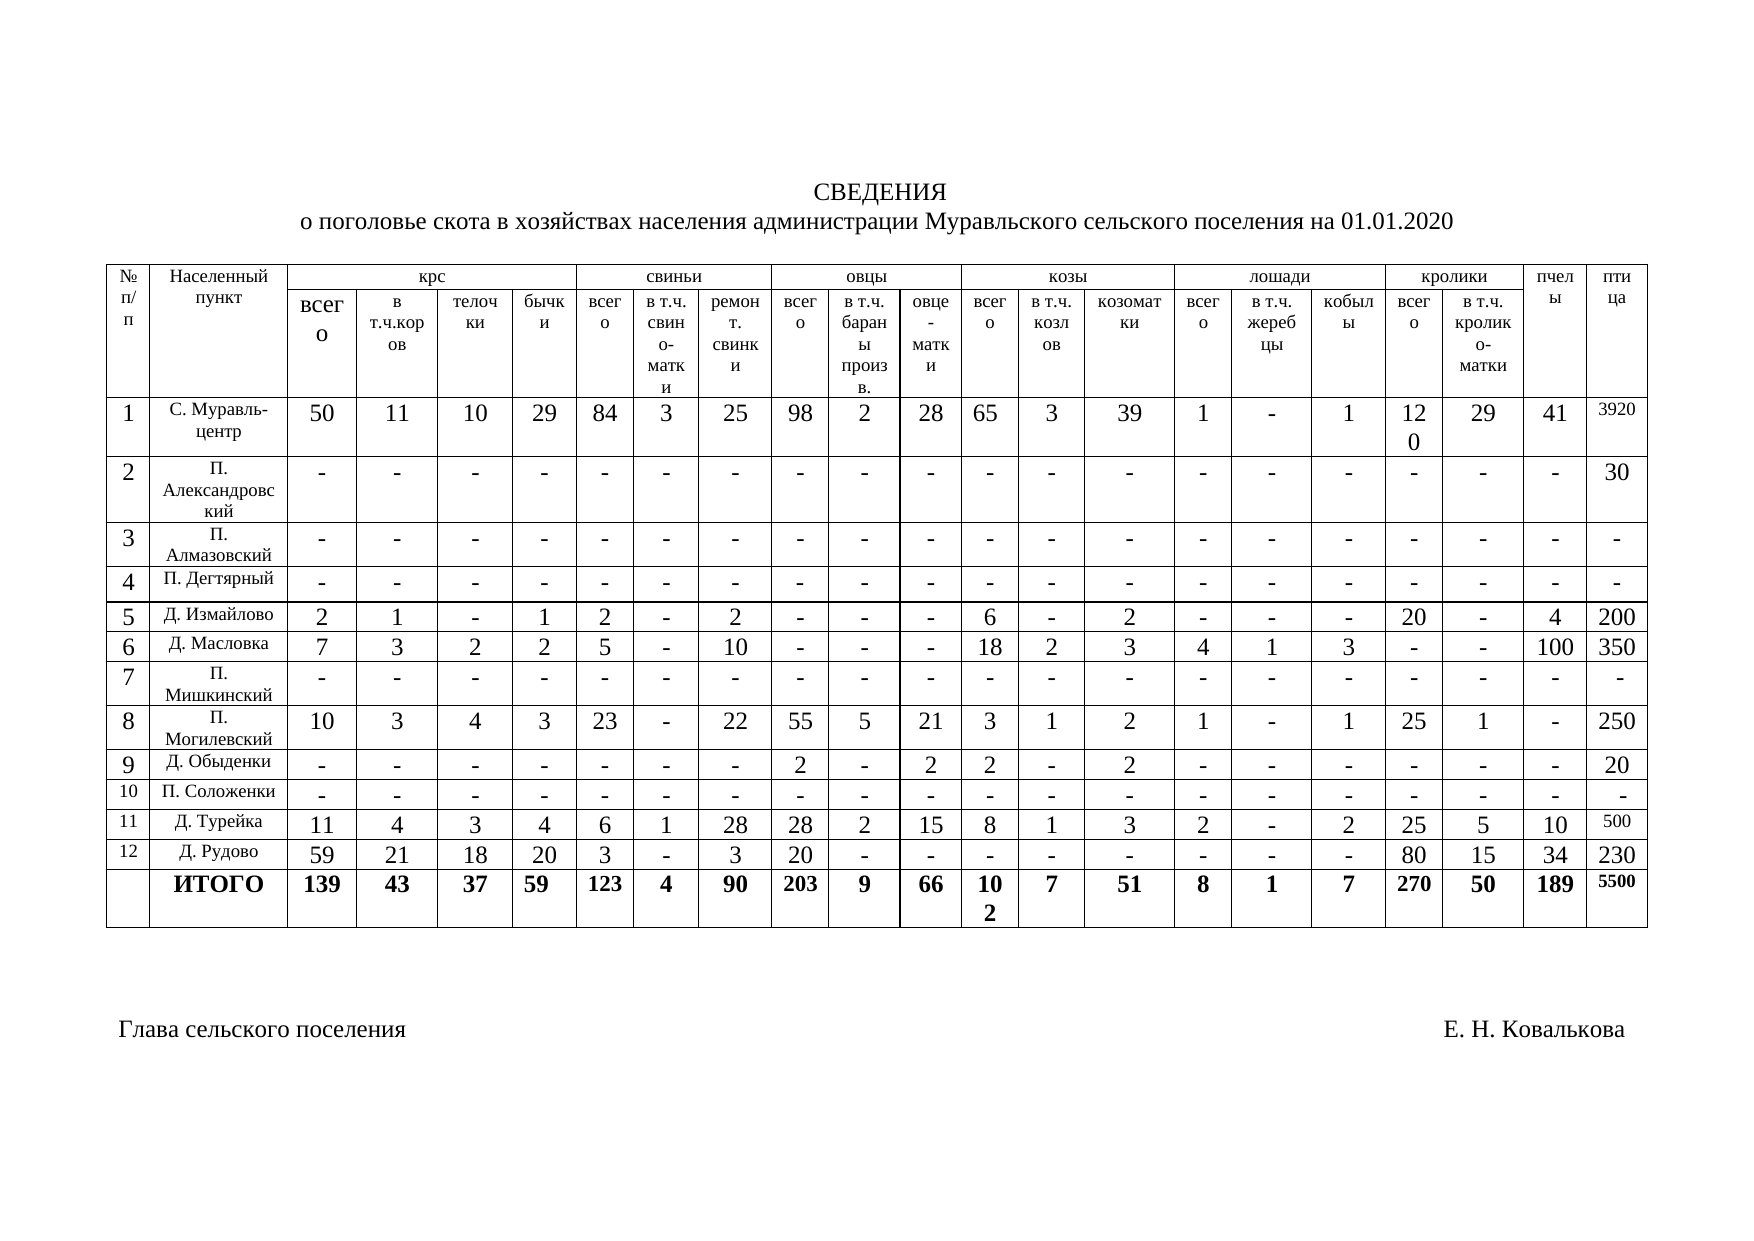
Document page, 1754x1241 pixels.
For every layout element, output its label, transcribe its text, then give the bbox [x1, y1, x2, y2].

table_cell - [1312, 457, 1385, 522]
table_cell - [288, 567, 356, 601]
table_cell 139 [288, 870, 356, 927]
table_cell 5 [829, 706, 899, 749]
table_cell Д. Измайлово [150, 603, 287, 631]
table_cell 1 [1019, 810, 1084, 839]
text Глава сельского поселения Е. Н. Ковалькова [118, 1014, 1636, 1043]
table_cell 2 [513, 632, 576, 661]
table_cell - [634, 523, 698, 566]
table_cell - [962, 523, 1018, 566]
table_cell - [577, 567, 633, 601]
table_cell - [438, 750, 512, 779]
table_cell - [1019, 523, 1084, 566]
table_cell всего [288, 290, 356, 397]
table_cell - [1232, 810, 1311, 839]
table_cell 18 [962, 632, 1018, 661]
table_cell - [1232, 567, 1311, 601]
table_cell - [1587, 567, 1647, 601]
table_cell - [1085, 780, 1174, 809]
table_cell - [513, 662, 576, 705]
table_cell - [1587, 780, 1647, 809]
table_cell 1 [634, 810, 698, 839]
table_cell всего [577, 290, 633, 397]
table_cell - [1443, 567, 1523, 601]
table_cell 2 [829, 398, 899, 456]
table_cell 1 [1232, 632, 1311, 661]
table_cell 350 [1587, 632, 1647, 661]
table_cell кобылы [1312, 290, 1385, 397]
table_cell 25 [1386, 706, 1442, 749]
table_cell - [438, 603, 512, 631]
table_cell 8 [962, 810, 1018, 839]
table_cell 5500 [1587, 870, 1647, 927]
table_cell - [962, 457, 1018, 522]
table_cell 230 [1587, 840, 1647, 868]
table_cell 2 [107, 457, 149, 522]
table_cell - [438, 662, 512, 705]
table_cell 51 [1085, 870, 1174, 927]
table_cell 29 [1443, 398, 1523, 456]
table_cell 59 [513, 870, 576, 927]
table_cell - [962, 780, 1018, 809]
table_cell - [1524, 457, 1586, 522]
table_cell 41 [1524, 398, 1586, 456]
table_cell всего [772, 290, 828, 397]
table_cell 28 [772, 810, 828, 839]
table_cell 2 [577, 603, 633, 631]
table_cell 4 [513, 810, 576, 839]
table_cell - [1019, 567, 1084, 601]
table_cell 4 [1175, 632, 1231, 661]
table_cell 2 [1175, 810, 1231, 839]
table_cell 3 [962, 706, 1018, 749]
table_cell - [513, 780, 576, 809]
table_cell - [1175, 567, 1231, 601]
table_header свиньи [577, 265, 771, 288]
table_cell - [357, 567, 437, 601]
table_cell - [772, 567, 828, 601]
table_cell в т.ч. козлов [1019, 290, 1084, 397]
table_cell 4 [634, 870, 698, 927]
table_cell - [1312, 662, 1385, 705]
table_cell 4 [1524, 603, 1586, 631]
table_header лошади [1175, 265, 1385, 288]
table_cell - [1524, 706, 1586, 749]
table_cell 59 [288, 840, 356, 868]
table_cell - [1443, 750, 1523, 779]
table_cell - [1312, 840, 1385, 868]
table_cell 98 [772, 398, 828, 456]
table_cell - [901, 662, 961, 705]
table_cell - [513, 523, 576, 566]
table_cell - [1232, 457, 1311, 522]
table_cell 1 [1312, 398, 1385, 456]
table_cell - [1386, 662, 1442, 705]
table_cell 21 [901, 706, 961, 749]
table_cell 1 [1443, 706, 1523, 749]
table_cell 1 [1232, 870, 1311, 927]
table_cell - [962, 567, 1018, 601]
table_cell - [438, 780, 512, 809]
table_cell 22 [699, 706, 771, 749]
table_cell - [1386, 523, 1442, 566]
table_cell 20 [1587, 750, 1647, 779]
table_cell П. Могилевский [150, 706, 287, 749]
table_cell 3 [1085, 632, 1174, 661]
table_cell 28 [699, 810, 771, 839]
table_cell - [699, 457, 771, 522]
table_cell - [634, 632, 698, 661]
table_cell - [438, 567, 512, 601]
text СВЕДЕНИЯ [118, 177, 1636, 206]
table_cell 55 [772, 706, 828, 749]
table_cell 9 [107, 750, 149, 779]
table_cell 5 [1443, 810, 1523, 839]
table_cell - [1232, 780, 1311, 809]
table_cell 84 [577, 398, 633, 456]
table_cell - [1524, 662, 1586, 705]
table_cell - [1085, 840, 1174, 868]
table_cell - [699, 567, 771, 601]
table_cell всего [1175, 290, 1231, 397]
table_cell - [513, 750, 576, 779]
table_cell в т.ч.коров [357, 290, 437, 397]
table_cell 1 [107, 398, 149, 456]
table_cell - [1085, 523, 1174, 566]
table_cell - [1085, 567, 1174, 601]
table_cell П. Александровский [150, 457, 287, 522]
table_cell - [962, 840, 1018, 868]
table_cell - [357, 780, 437, 809]
table_cell - [829, 662, 899, 705]
table_cell 23 [577, 706, 633, 749]
table_cell 2 [1312, 810, 1385, 839]
table_cell П. Алмазовский [150, 523, 287, 566]
table_cell - [634, 662, 698, 705]
table_cell овце- матки [901, 290, 961, 397]
table_cell 7 [107, 662, 149, 705]
table_cell 3 [1085, 810, 1174, 839]
table_cell 4 [357, 810, 437, 839]
table_cell 100 [1524, 632, 1586, 661]
table_cell 6 [962, 603, 1018, 631]
table_cell - [901, 457, 961, 522]
table_cell 7 [1019, 870, 1084, 927]
table_cell 250 [1587, 706, 1647, 749]
table_cell 15 [901, 810, 961, 839]
table_cell П. Дегтярный [150, 567, 287, 601]
table_cell 2 [829, 810, 899, 839]
table_cell 6 [577, 810, 633, 839]
table_cell 29 [513, 398, 576, 456]
table_cell - [577, 457, 633, 522]
table_cell - [1232, 750, 1311, 779]
table_cell С. Муравль-центр [150, 398, 287, 456]
table_cell - [1386, 750, 1442, 779]
table_cell 66 [901, 870, 961, 927]
table_cell - [357, 750, 437, 779]
table_cell 120 [1386, 398, 1442, 456]
table_header крс [288, 265, 576, 288]
table_cell - [513, 567, 576, 601]
table_cell 189 [1524, 870, 1586, 927]
table_cell - [1019, 780, 1084, 809]
table_cell - [1175, 750, 1231, 779]
table_cell - [1175, 603, 1231, 631]
table_cell - [288, 457, 356, 522]
table_cell - [1386, 567, 1442, 601]
table_cell 2 [288, 603, 356, 631]
table_cell - [1312, 750, 1385, 779]
table_cell бычки [513, 290, 576, 397]
table_cell 3 [1019, 398, 1084, 456]
table_cell всего [962, 290, 1018, 397]
table_header № п/п [107, 265, 149, 397]
table_cell - [577, 662, 633, 705]
table_cell в т.ч. бараны произв. [829, 290, 899, 397]
table_cell - [1386, 632, 1442, 661]
table_cell 7 [288, 632, 356, 661]
table_cell - [288, 750, 356, 779]
table_cell в т.ч. жеребцы [1232, 290, 1311, 397]
table_cell - [357, 523, 437, 566]
table_cell - [288, 662, 356, 705]
table_header кролики [1386, 265, 1523, 288]
table_cell - [634, 750, 698, 779]
table_cell 4 [107, 567, 149, 601]
table_cell - [829, 840, 899, 868]
table_cell - [1312, 603, 1385, 631]
table_cell 1 [1175, 398, 1231, 456]
table_cell - [1232, 398, 1311, 456]
table_cell 1 [1175, 706, 1231, 749]
table_cell - [438, 523, 512, 566]
table_cell Д. Обыденки [150, 750, 287, 779]
table_cell - [634, 457, 698, 522]
table_cell - [1386, 457, 1442, 522]
table_cell - [1019, 457, 1084, 522]
table_cell 90 [699, 870, 771, 927]
table_cell - [634, 567, 698, 601]
table_cell - [829, 457, 899, 522]
table_cell - [1443, 523, 1523, 566]
table_cell - [1019, 662, 1084, 705]
table_cell - [829, 632, 899, 661]
table_cell - [772, 632, 828, 661]
table_cell - [699, 523, 771, 566]
table_cell 2 [772, 750, 828, 779]
table_cell 11 [357, 398, 437, 456]
table_cell - [634, 706, 698, 749]
table_cell 11 [107, 810, 149, 839]
table_cell 8 [107, 706, 149, 749]
table_cell Д. Масловка [150, 632, 287, 661]
table_cell 3 [699, 840, 771, 868]
table_cell - [962, 662, 1018, 705]
table_cell - [1175, 840, 1231, 868]
table_cell - [1085, 457, 1174, 522]
table_cell 18 [438, 840, 512, 868]
table_cell - [1019, 603, 1084, 631]
table_cell - [1232, 523, 1311, 566]
table_cell 50 [1443, 870, 1523, 927]
table_cell - [1232, 603, 1311, 631]
table_cell 6 [107, 632, 149, 661]
table_cell 1 [1312, 706, 1385, 749]
table_cell 21 [357, 840, 437, 868]
table_cell 4 [438, 706, 512, 749]
table_cell - [772, 603, 828, 631]
table_cell П. Мишкинский [150, 662, 287, 705]
table_header овцы [772, 265, 961, 288]
table_cell 1 [1019, 706, 1084, 749]
table_cell - [1524, 523, 1586, 566]
table_cell 200 [1587, 603, 1647, 631]
table_cell 65 [962, 398, 1018, 456]
table_cell 9 [829, 870, 899, 927]
table_cell 2 [1019, 632, 1084, 661]
table_cell 20 [513, 840, 576, 868]
table_cell в т.ч. кролико-матки [1443, 290, 1523, 397]
table_cell - [1312, 567, 1385, 601]
table_cell 2 [901, 750, 961, 779]
table_cell 25 [1386, 810, 1442, 839]
table_cell 2 [699, 603, 771, 631]
table_cell 80 [1386, 840, 1442, 868]
table_cell 50 [288, 398, 356, 456]
table_cell П. Соложенки [150, 780, 287, 809]
table_cell 39 [1085, 398, 1174, 456]
table_cell - [829, 750, 899, 779]
table_cell 3 [634, 398, 698, 456]
table_cell - [1524, 780, 1586, 809]
table_cell - [1443, 780, 1523, 809]
table_cell - [438, 457, 512, 522]
table_cell 10 [1524, 810, 1586, 839]
table_cell 123 [577, 870, 633, 927]
table_cell Д. Турейка [150, 810, 287, 839]
table_cell 3 [1312, 632, 1385, 661]
table_cell - [1386, 780, 1442, 809]
table_cell - [829, 780, 899, 809]
table_header пчелы [1524, 265, 1586, 397]
table_cell 2 [1085, 706, 1174, 749]
table_cell в т.ч. свино-матки [634, 290, 698, 397]
table_cell - [1232, 706, 1311, 749]
table_cell всего [1386, 290, 1442, 397]
table_cell - [1085, 662, 1174, 705]
table_cell 15 [1443, 840, 1523, 868]
table_cell 3 [357, 632, 437, 661]
table_cell - [901, 567, 961, 601]
table_cell - [772, 457, 828, 522]
table_cell - [634, 603, 698, 631]
table_cell 3 [513, 706, 576, 749]
table_cell - [901, 603, 961, 631]
table_cell 3 [577, 840, 633, 868]
table_cell 1 [357, 603, 437, 631]
table_cell - [829, 603, 899, 631]
table_cell ремонт. свинки [699, 290, 771, 397]
table_cell 37 [438, 870, 512, 927]
table_cell 2 [1085, 603, 1174, 631]
table_cell 20 [1386, 603, 1442, 631]
table_cell - [634, 840, 698, 868]
table_cell - [634, 780, 698, 809]
table_cell Д. Рудово [150, 840, 287, 868]
table_cell 3 [357, 706, 437, 749]
table_header козы [962, 265, 1174, 288]
table_cell 3 [107, 523, 149, 566]
table_cell 3920 [1587, 398, 1647, 456]
table_cell - [577, 750, 633, 779]
table_header Населенный пункт [150, 265, 287, 397]
table_cell - [1019, 750, 1084, 779]
table_cell - [1312, 523, 1385, 566]
table_cell 10 [438, 398, 512, 456]
table_cell 102 [962, 870, 1018, 927]
table_cell 2 [1085, 750, 1174, 779]
table_cell - [1175, 662, 1231, 705]
table_cell - [1312, 780, 1385, 809]
table_cell - [829, 567, 899, 601]
table_cell - [772, 780, 828, 809]
table_cell - [1443, 632, 1523, 661]
table_cell 7 [1312, 870, 1385, 927]
table_cell 5 [107, 603, 149, 631]
table_cell - [1524, 750, 1586, 779]
table_cell 203 [772, 870, 828, 927]
table_cell - [901, 632, 961, 661]
table_cell - [1443, 662, 1523, 705]
table_cell - [901, 780, 961, 809]
table_cell 20 [772, 840, 828, 868]
table_cell - [1443, 603, 1523, 631]
table_cell - [1587, 523, 1647, 566]
table_cell 34 [1524, 840, 1586, 868]
text о поголовье скота в хозяйствах населения администрации Муравльского сельского поселения на 01.01.2020 [118, 206, 1636, 235]
table_cell - [577, 780, 633, 809]
table_cell 30 [1587, 457, 1647, 522]
table_cell 10 [107, 780, 149, 809]
table_cell [107, 870, 149, 927]
table_header птица [1587, 265, 1647, 397]
table_cell - [901, 523, 961, 566]
table_cell ИТОГО [150, 870, 287, 927]
table_cell козоматки [1085, 290, 1174, 397]
table_cell 8 [1175, 870, 1231, 927]
table_cell - [577, 523, 633, 566]
table_cell - [357, 457, 437, 522]
table_cell 500 [1587, 810, 1647, 839]
table_cell 43 [357, 870, 437, 927]
table_cell 270 [1386, 870, 1442, 927]
table_cell 2 [438, 632, 512, 661]
table_cell - [1443, 457, 1523, 522]
table_cell - [288, 523, 356, 566]
table_cell - [901, 840, 961, 868]
table_cell - [1175, 457, 1231, 522]
table_cell 3 [438, 810, 512, 839]
table_cell - [699, 780, 771, 809]
table_cell - [1587, 662, 1647, 705]
table_cell - [829, 523, 899, 566]
table_cell - [772, 523, 828, 566]
table_cell - [699, 750, 771, 779]
table_cell - [288, 780, 356, 809]
table_cell - [1524, 567, 1586, 601]
table_cell 10 [288, 706, 356, 749]
table_cell - [699, 662, 771, 705]
table_cell - [1175, 780, 1231, 809]
table_cell 11 [288, 810, 356, 839]
table_cell 5 [577, 632, 633, 661]
table_cell - [513, 457, 576, 522]
table_cell - [1175, 523, 1231, 566]
table_cell 2 [962, 750, 1018, 779]
table_cell 10 [699, 632, 771, 661]
table_cell - [357, 662, 437, 705]
table_cell 25 [699, 398, 771, 456]
table_cell - [1232, 840, 1311, 868]
table_cell - [772, 662, 828, 705]
table_cell 28 [901, 398, 961, 456]
table_cell телочки [438, 290, 512, 397]
table_cell - [1019, 840, 1084, 868]
table_cell - [1232, 662, 1311, 705]
table_cell 12 [107, 840, 149, 868]
table_cell 1 [513, 603, 576, 631]
